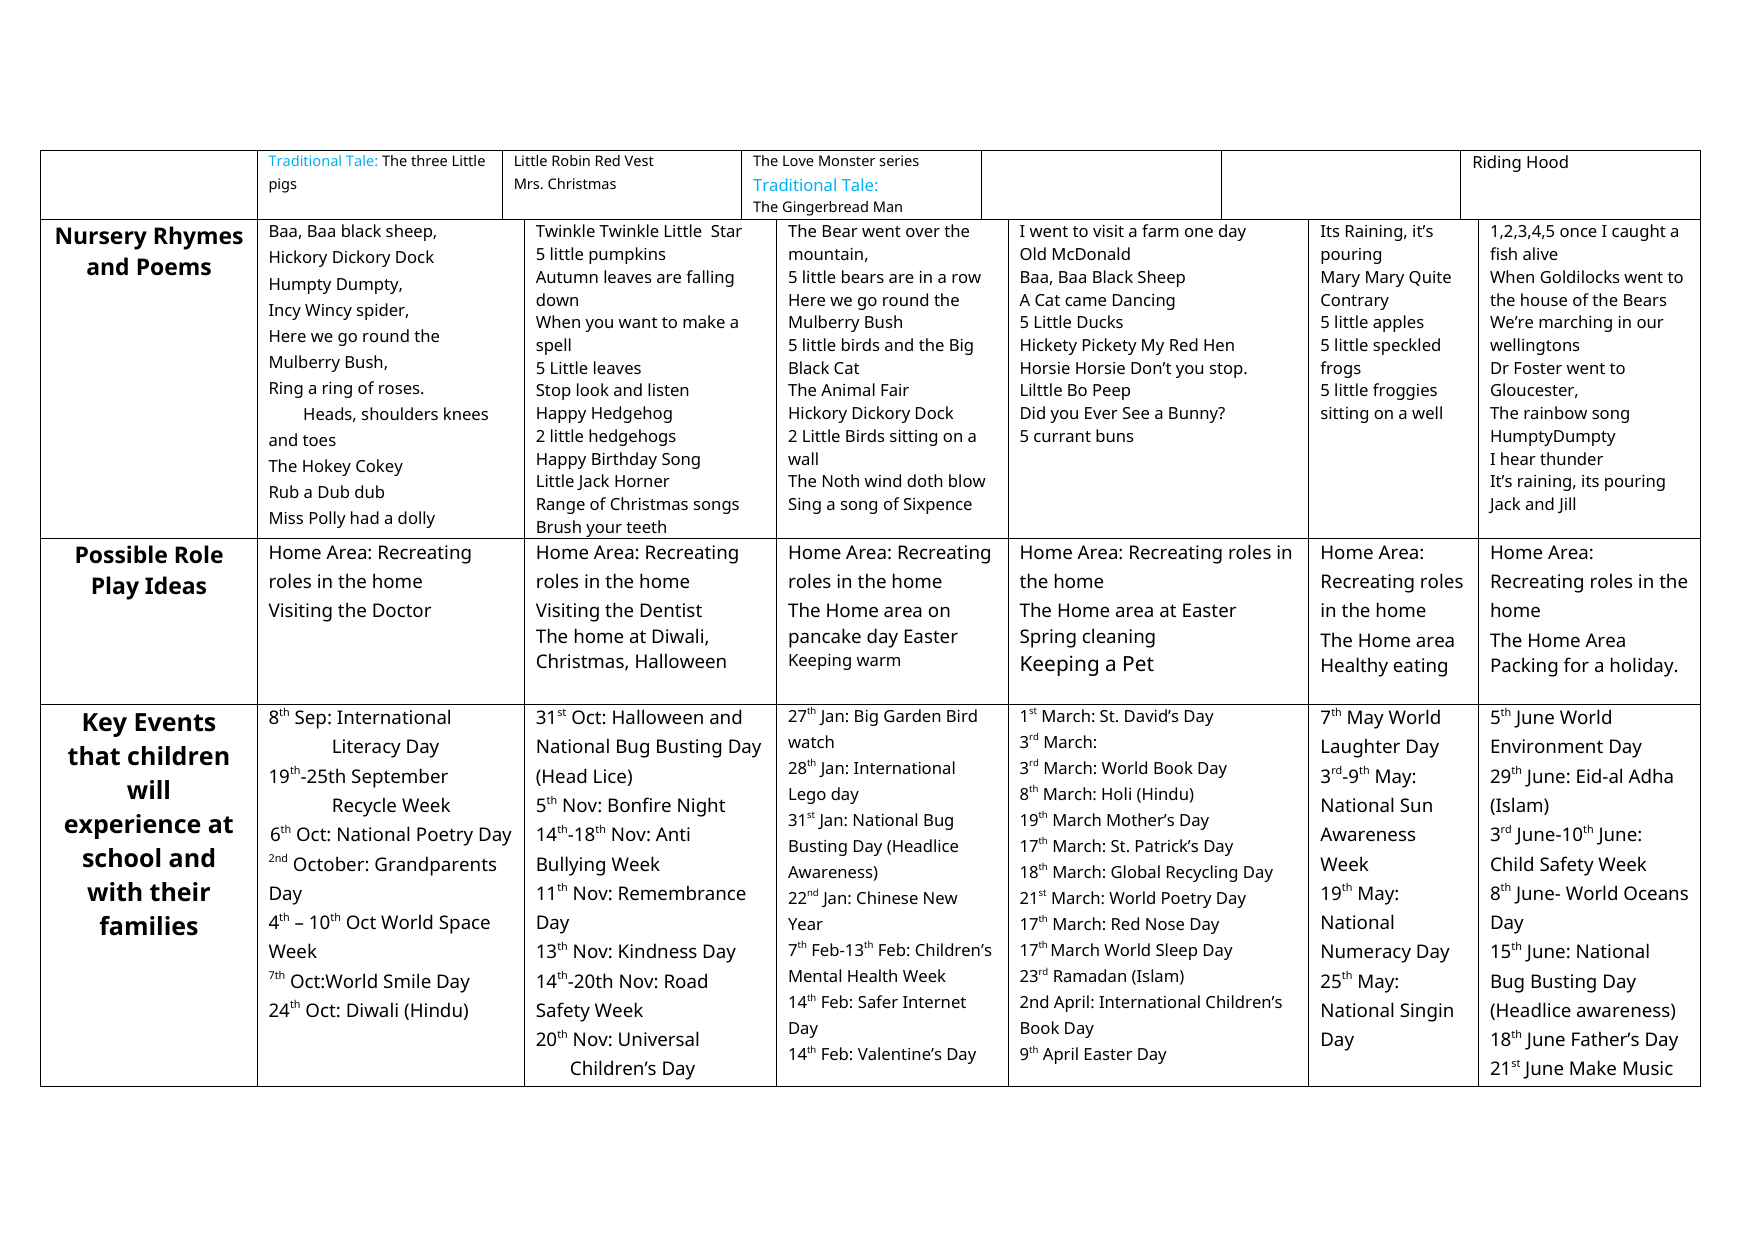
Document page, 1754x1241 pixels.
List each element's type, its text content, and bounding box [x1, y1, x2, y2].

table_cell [1222, 151, 1460, 219]
table_cell 1,2,3,4,5 once I caught a fish alive When Goldilocks went to the house of the Bears We’re marching in our wellingtons Dr Foster went to Gloucester, The rainbow song HumptyDumpty I hear thunder It’s raining, its pouring Jack and Jill [1479, 220, 1700, 538]
table_cell Home Area: Recreating roles in the home Visiting the Doctor [258, 539, 524, 703]
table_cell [1479, 705, 1700, 1086]
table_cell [258, 705, 524, 1086]
table_cell Home Area: Recreating roles in the home The Home area on pancake day Easter Keeping warm [777, 539, 1008, 703]
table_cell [742, 151, 981, 219]
table_cell Home Area: Recreating roles in the home The Home Area Packing for a holiday. [1479, 539, 1700, 703]
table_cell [1461, 151, 1700, 219]
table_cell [41, 705, 257, 1086]
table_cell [525, 705, 776, 1086]
table_cell Possible Role Play Ideas [41, 539, 257, 703]
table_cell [1009, 705, 1308, 1086]
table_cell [982, 151, 1221, 219]
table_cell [503, 151, 741, 219]
table_cell I went to visit a farm one day Old McDonald Baa, Baa Black Sheep A Cat came Dancing 5 Little Ducks Hickety Pickety My Red Hen Horsie Horsie Don’t you stop. Lilttle Bo Peep Did you Ever See a Bunny? 5 currant buns [1009, 220, 1308, 538]
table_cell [1309, 705, 1478, 1086]
table_cell Baa, Baa black sheep, Hickory Dickory Dock Humpty Dumpty, Incy Wincy spider, Here we go round the Mulberry Bush, Ring a ring of roses. Heads, shoulders knees and toes The Hokey Cokey Rub a Dub dub Miss Polly had a dolly [258, 220, 524, 538]
table_cell Home Area: Recreating roles in the home Visiting the Dentist The home at Diwali, Christmas, Halloween [525, 539, 776, 703]
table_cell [777, 705, 1008, 1086]
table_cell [41, 151, 257, 219]
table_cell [258, 151, 502, 219]
table_cell Twinkle Twinkle Little Star 5 little pumpkins Autumn leaves are falling down When you want to make a spell 5 Little leaves Stop look and listen Happy Hedgehog 2 little hedgehogs Happy Birthday Song Little Jack Horner Range of Christmas songs Brush your teeth [525, 220, 776, 538]
table_cell The Bear went over the mountain, 5 little bears are in a row Here we go round the Mulberry Bush 5 little birds and the Big Black Cat The Animal Fair Hickory Dickory Dock 2 Little Birds sitting on a wall The Noth wind doth blow Sing a song of Sixpence [777, 220, 1008, 538]
table_cell Its Raining, it’s pouring Mary Mary Quite Contrary 5 little apples 5 little speckled frogs 5 little froggies sitting on a well [1309, 220, 1478, 538]
table_cell Home Area: Recreating roles in the home The Home area at Easter Spring cleaning Keeping a Pet [1009, 539, 1308, 703]
table_cell Home Area: Recreating roles in the home The Home area Healthy eating [1309, 539, 1478, 703]
table_cell Nursery Rhymes and Poems [41, 220, 257, 538]
